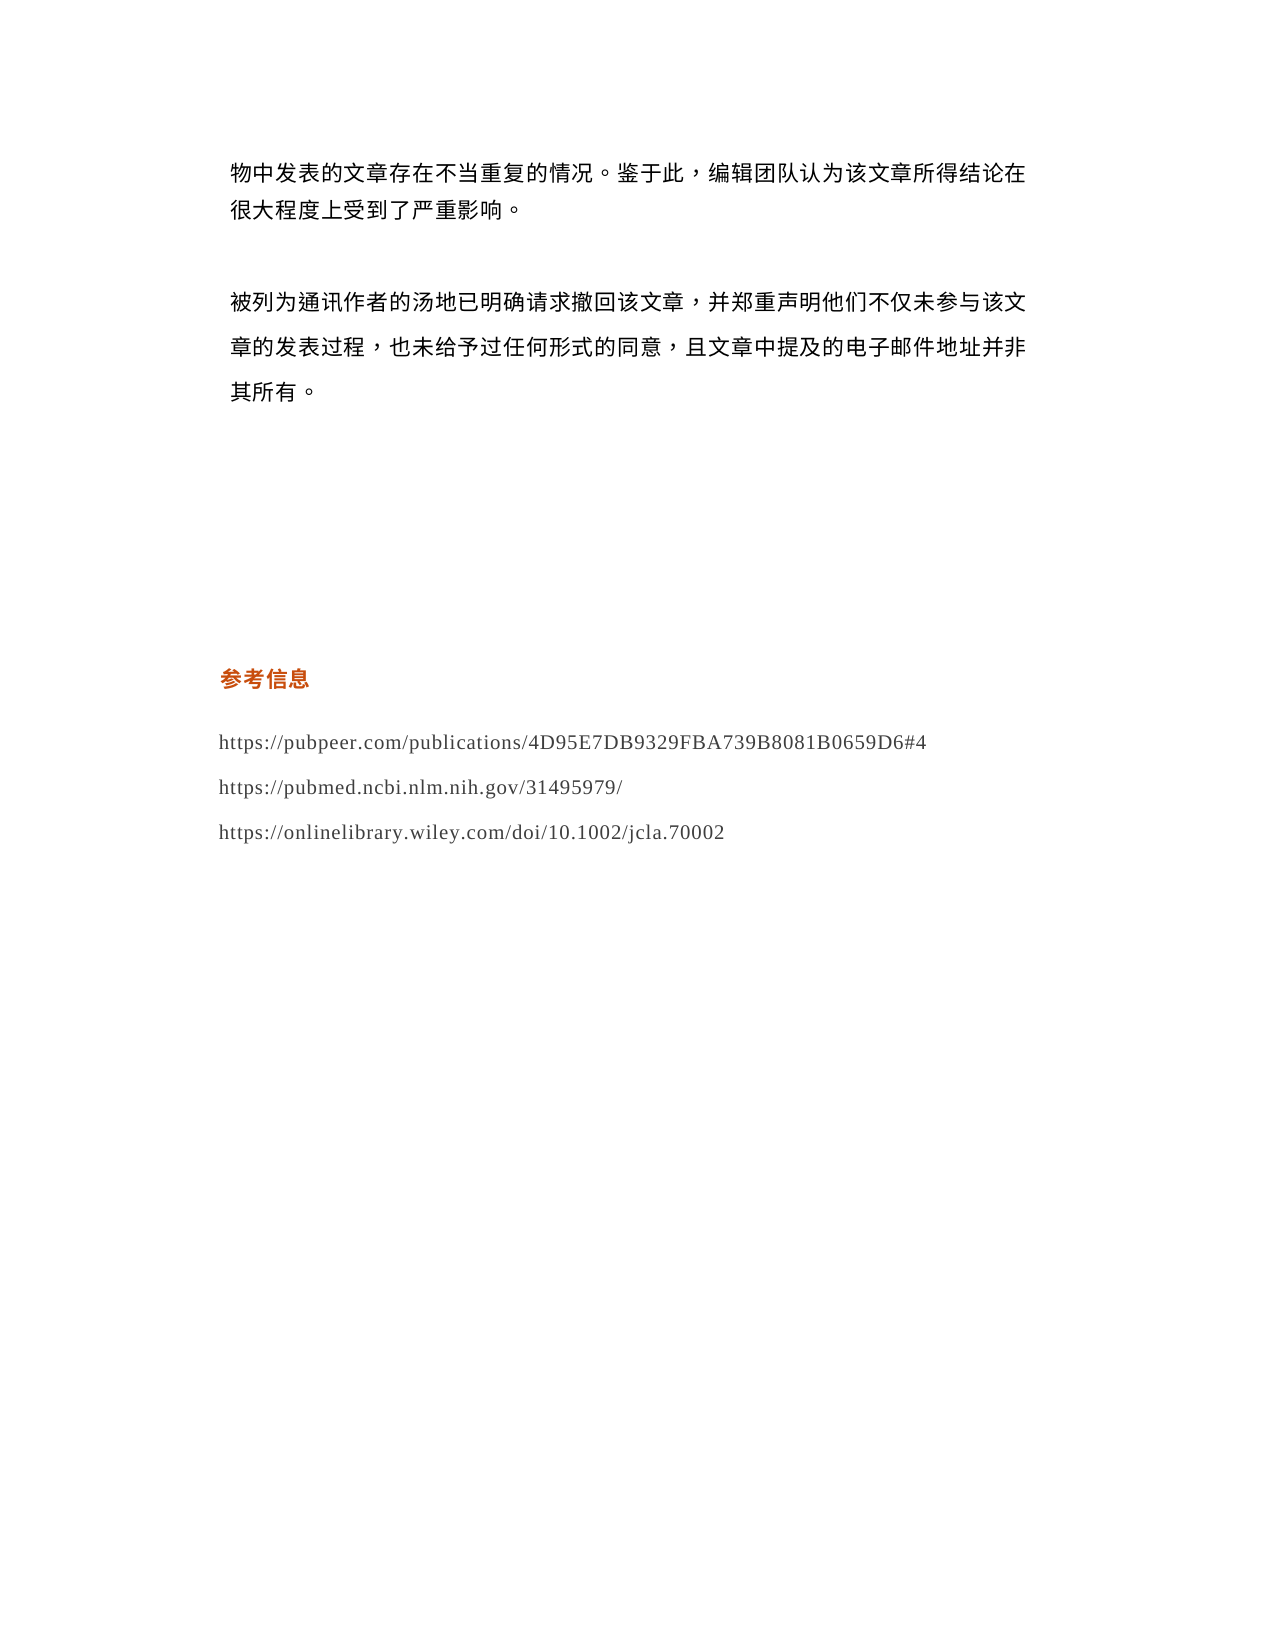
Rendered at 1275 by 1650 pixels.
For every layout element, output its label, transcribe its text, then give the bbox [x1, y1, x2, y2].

text https://onlinelibrary.wiley.com/doi/10.1002/jcla.70002 [219, 799, 1056, 844]
text 被列为通讯作者的汤地已明确请求撤回该文章，并郑重声明他们不仅未参与该文章的发表过程，也未给予过任何形式的同意，且文章中提及的电子邮件地址并非其所有。 [230, 272, 1045, 407]
text https://pubpeer.com/publications/4D95E7DB9329FBA739B8081B0659D6#4 [219, 709, 1056, 754]
text https://pubmed.ncbi.nlm.nih.gov/31495979/ [219, 754, 1056, 799]
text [230, 150, 1045, 225]
text 参考信息 [220, 654, 1055, 694]
